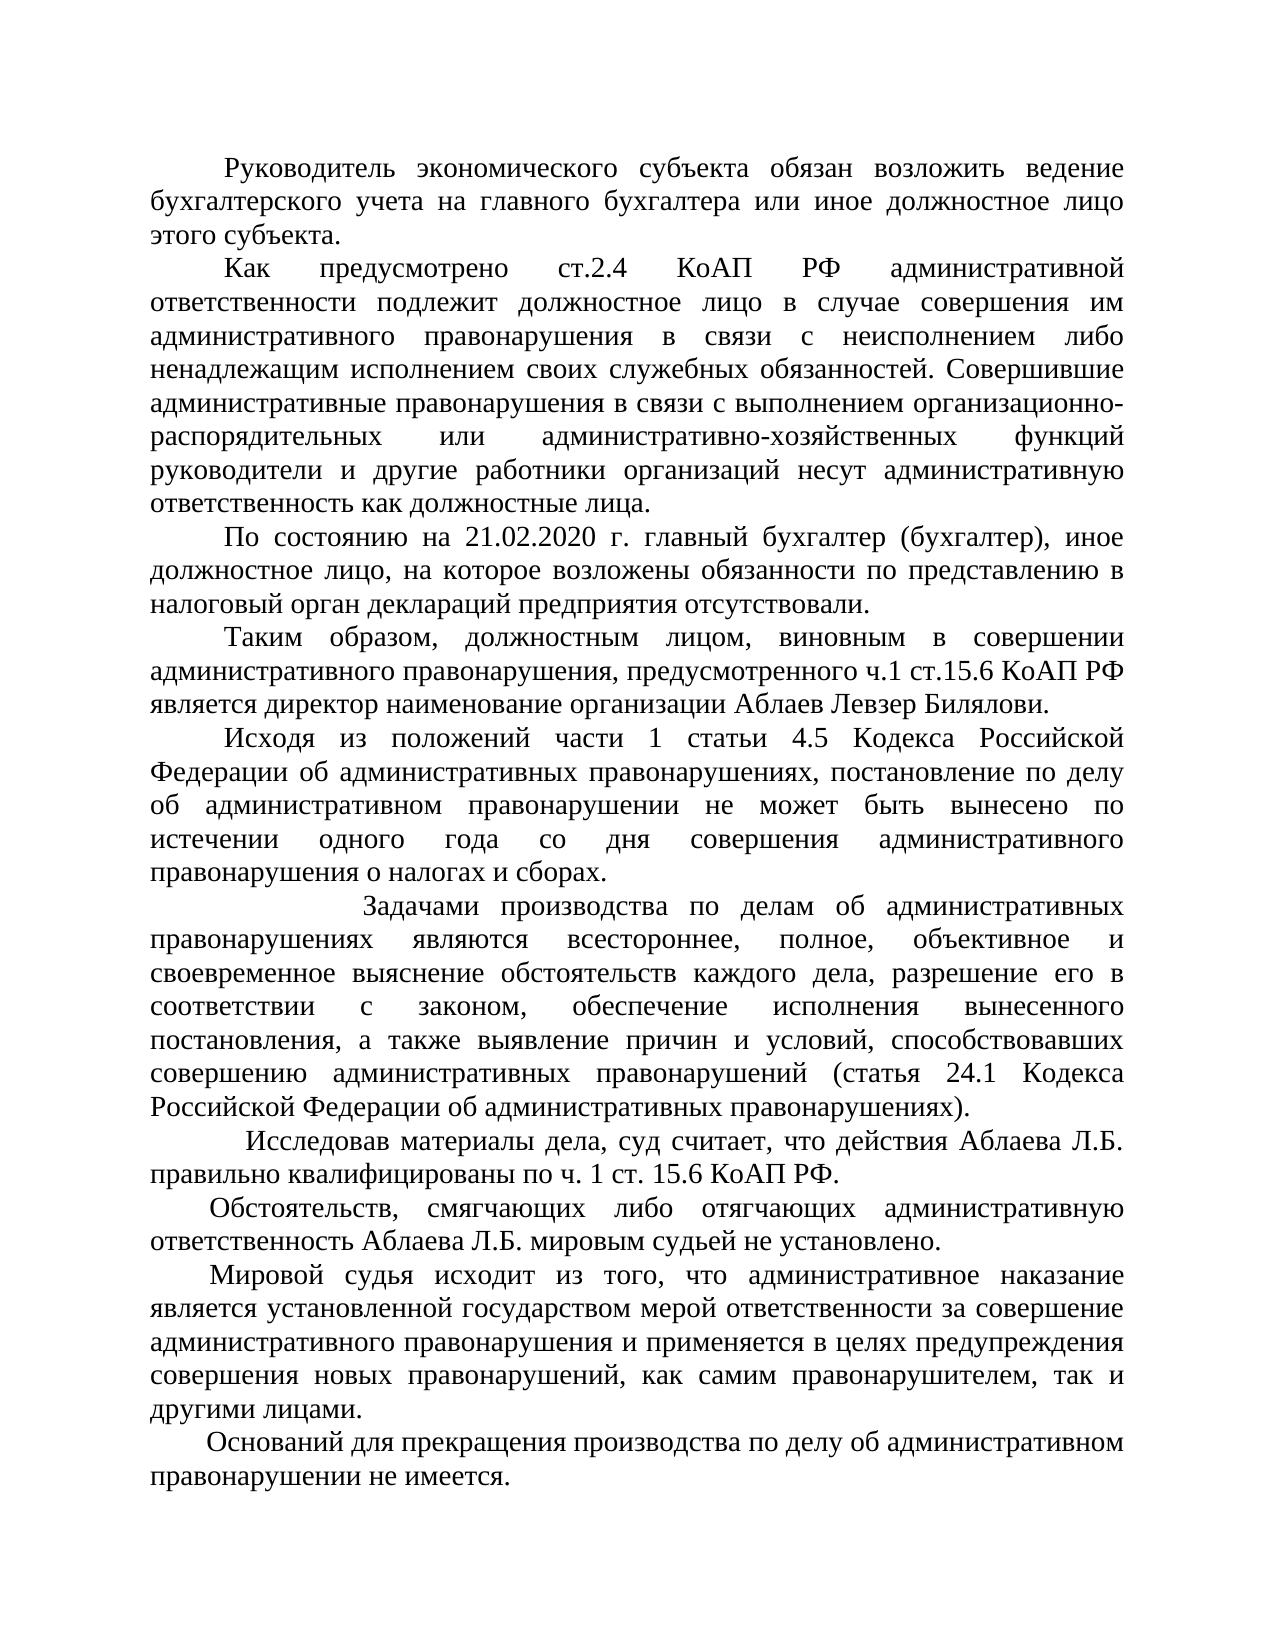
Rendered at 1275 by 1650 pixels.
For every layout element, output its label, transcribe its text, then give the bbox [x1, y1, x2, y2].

text Руководитель экономического субъекта обязан возложить ведение бухгалтерского учета на главного бухгалтера или иное должностное лицо этого субъекта. [150, 150, 1125, 251]
text Исходя из положений части 1 статьи 4.5 Кодекса Российской Федерации об административных правонарушениях, постановление по делу об административном правонарушении не может быть вынесено по истечении одного года со дня совершения административного правонарушения о налогах и сборах. [150, 720, 1125, 888]
text Оснований для прекращения производства по делу об административном правонарушении не имеется. [150, 1424, 1125, 1492]
text Исследовав материалы дела, суд считает, что действия Аблаева Л.Б. правильно квалифицированы по ч. 1 ст. 15.6 КоАП РФ. [150, 1123, 1125, 1190]
text Как предусмотрено ст.2.4 КоАП РФ административной ответственности подлежит должностное лицо в случае совершения им административного правонарушения в связи с неисполнением либо ненадлежащим исполнением своих служебных обязанностей. Совершившие административные правонарушения в связи с выполнением организационно-распорядительных или административно-хозяйственных функций руководители и другие работники организаций несут административную ответственность как должностные лица. [150, 251, 1125, 519]
text Мировой судья исходит из того, что административное наказание является установленной государством мерой ответственности за совершение административного правонарушения и применяется в целях предупреждения совершения новых правонарушений, как самим правонарушителем, так и другими лицами. [150, 1257, 1125, 1424]
text Задачами производства по делам об административных правонарушениях являются всестороннее, полное, объективное и своевременное выяснение обстоятельств каждого дела, разрешение его в соответствии с законом, обеспечение исполнения вынесенного постановления, а также выявление причин и условий, способствовавших совершению административных правонарушений (статья 24.1 Кодекса Российской Федерации об административных правонарушениях). [150, 888, 1125, 1123]
text Обстоятельств, смягчающих либо отягчающих административную ответственность Аблаева Л.Б. мировым судьей не установлено. [150, 1190, 1125, 1257]
text По состоянию на 21.02.2020 г. главный бухгалтер (бухгалтер), иное должностное лицо, на которое возложены обязанности по представлению в налоговый орган деклараций предприятия отсутствовали. [150, 519, 1125, 619]
text Таким образом, должностным лицом, виновным в совершении административного правонарушения, предусмотренного ч.1 ст.15.6 КоАП РФ является директор наименование организации Аблаев Левзер Билялови. [150, 619, 1125, 720]
